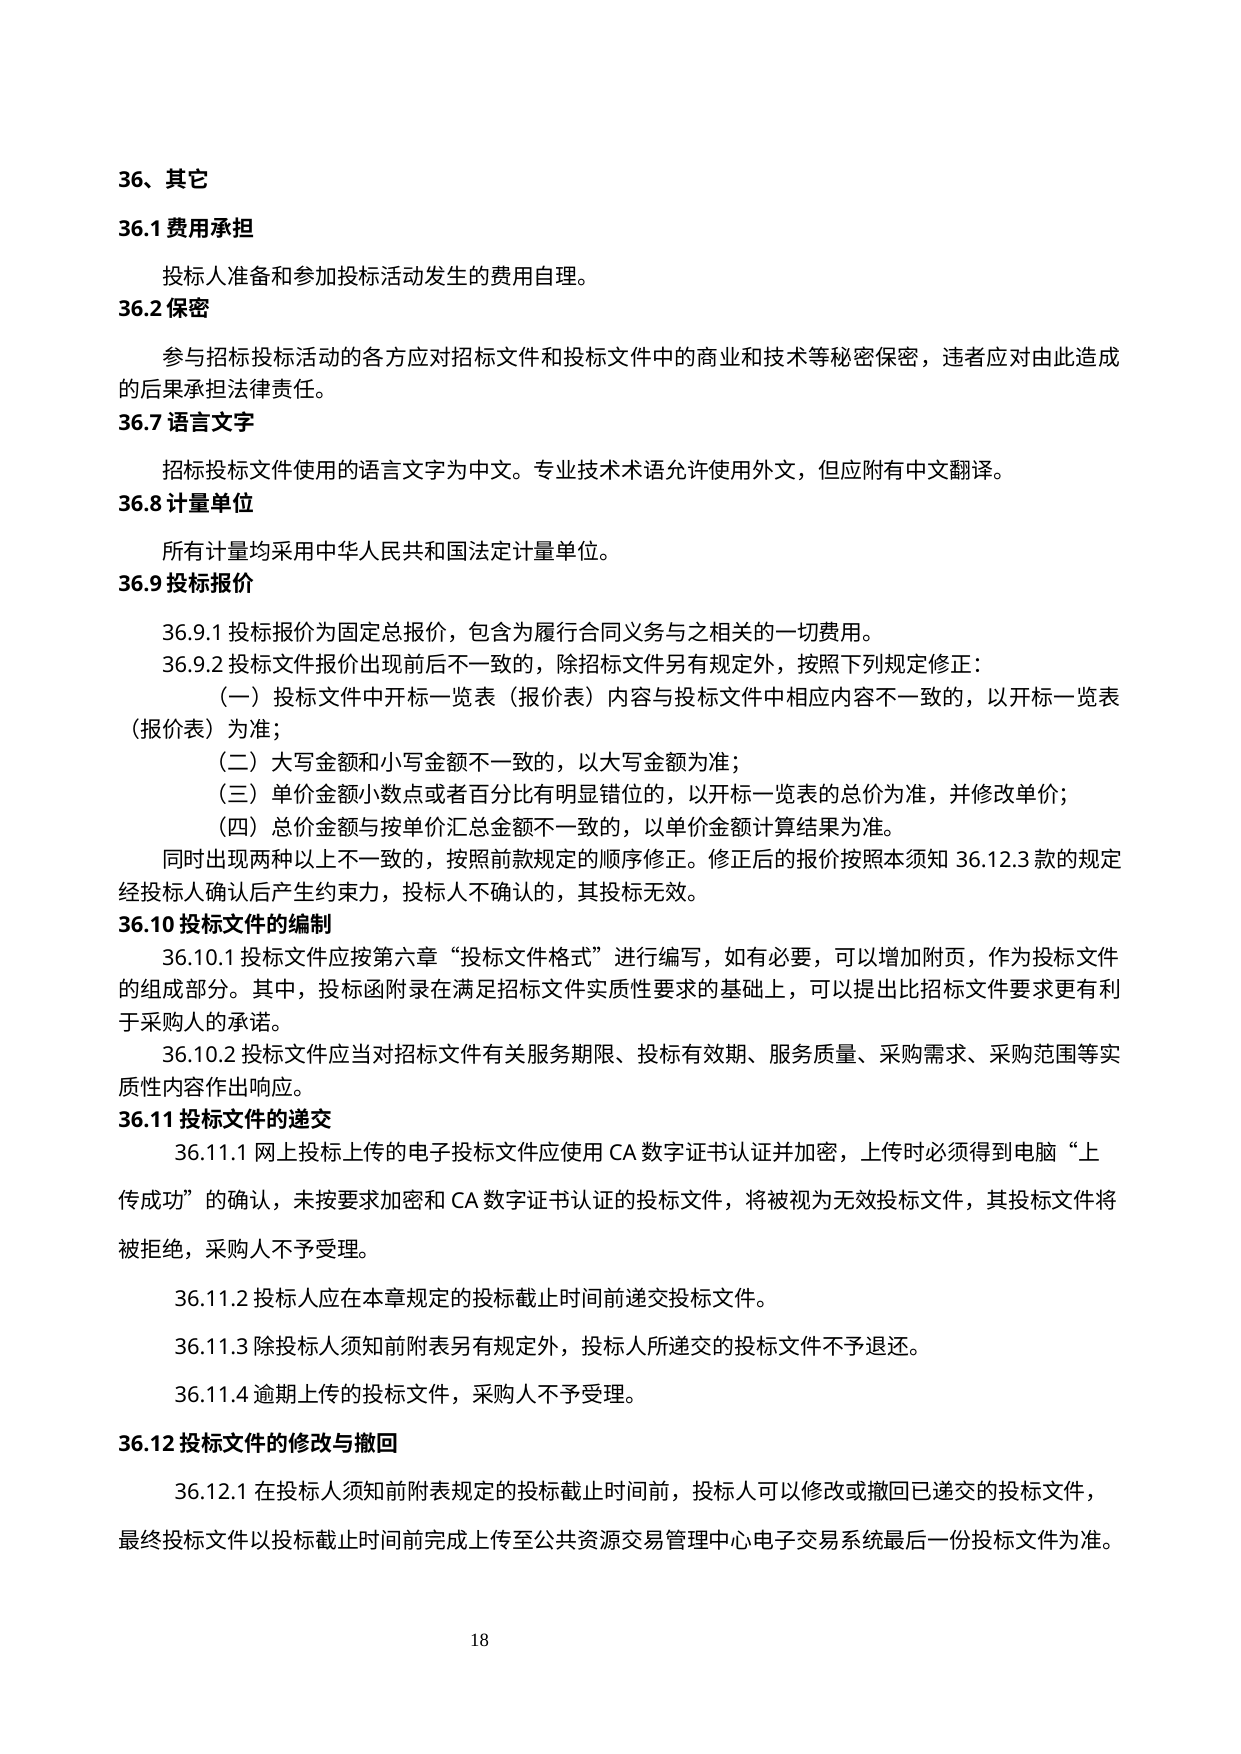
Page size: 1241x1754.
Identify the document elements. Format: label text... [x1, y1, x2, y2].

text 36.10.2投标文件应当对招标文件有关服务期限、投标有效期、服务质量、采购需求、采购范围等实质性内容作出响应。 [118, 1037, 1122, 1102]
subtitle 36.1费用承担 [118, 210, 1122, 243]
subtitle 36.12投标文件的修改与撤回 [118, 1425, 1122, 1458]
text 36.10.1投标文件应按第六章“投标文件格式”进行编写，如有必要，可以增加附页，作为投标文件的组成部分。其中，投标函附录在满足招标文件实质性要求的基础上，可以提出比招标文件要求更有利于采购人的承诺。 [118, 939, 1122, 1037]
text 同时出现两种以上不一致的，按照前款规定的顺序修正。修正后的报价按照本须知36.12.3款的规定经投标人确认后产生约束力，投标人不确认的，其投标无效。 [118, 842, 1122, 907]
text （二）大写金额和小写金额不一致的，以大写金额为准； [118, 744, 1122, 777]
subtitle 36.10投标文件的编制 [118, 907, 1122, 939]
text 投标人准备和参加投标活动发生的费用自理。 [118, 259, 1122, 291]
subtitle 36.7 语言文字 [118, 404, 1122, 437]
text （三）单价金额小数点或者百分比有明显错位的，以开标一览表的总价为准，并修改单价； [118, 777, 1122, 809]
text 所有计量均采用中华人民共和国法定计量单位。 [118, 534, 1122, 566]
text 36.12.1 在投标人须知前附表规定的投标截止时间前，投标人可以修改或撤回已递交的投标文件，最终投标文件以投标截止时间前完成上传至公共资源交易管理中心电子交易系统最后一份投标文件为准。 [118, 1474, 1122, 1555]
text 36.11.2投标人应在本章规定的投标截止时间前递交投标文件。 [118, 1280, 1122, 1313]
text 招标投标文件使用的语言文字为中文。专业技术术语允许使用外文，但应附有中文翻译。 [118, 453, 1122, 485]
text 36.9.2投标文件报价出现前后不一致的，除招标文件另有规定外，按照下列规定修正： [118, 647, 1122, 679]
subtitle 36、其它 [118, 162, 1122, 194]
text （一）投标文件中开标一览表（报价表）内容与投标文件中相应内容不一致的，以开标一览表（报价表）为准； [118, 679, 1122, 744]
subtitle 36.9投标报价 [118, 566, 1122, 599]
text 36.9.1投标报价为固定总报价，包含为履行合同义务与之相关的一切费用。 [118, 614, 1122, 647]
text 36.11.4逾期上传的投标文件，采购人不予受理。 [118, 1377, 1122, 1409]
text 36.11.1 网上投标上传的电子投标文件应使用CA数字证书认证并加密，上传时必须得到电脑“上传成功”的确认，未按要求加密和CA数字证书认证的投标文件，将被视为无效投标文件，其投标文件将被拒绝，采购人不予受理。 [118, 1134, 1122, 1264]
text （四）总价金额与按单价汇总金额不一致的，以单价金额计算结果为准。 [118, 809, 1122, 842]
subtitle 36.2保密 [118, 291, 1122, 324]
text 36.11.3除投标人须知前附表另有规定外，投标人所递交的投标文件不予退还。 [118, 1329, 1122, 1361]
text 参与招标投标活动的各方应对招标文件和投标文件中的商业和技术等秘密保密，违者应对由此造成的后果承担法律责任。 [118, 339, 1122, 404]
subtitle 36.11投标文件的递交 [118, 1102, 1122, 1134]
subtitle 36.8计量单位 [118, 485, 1122, 518]
